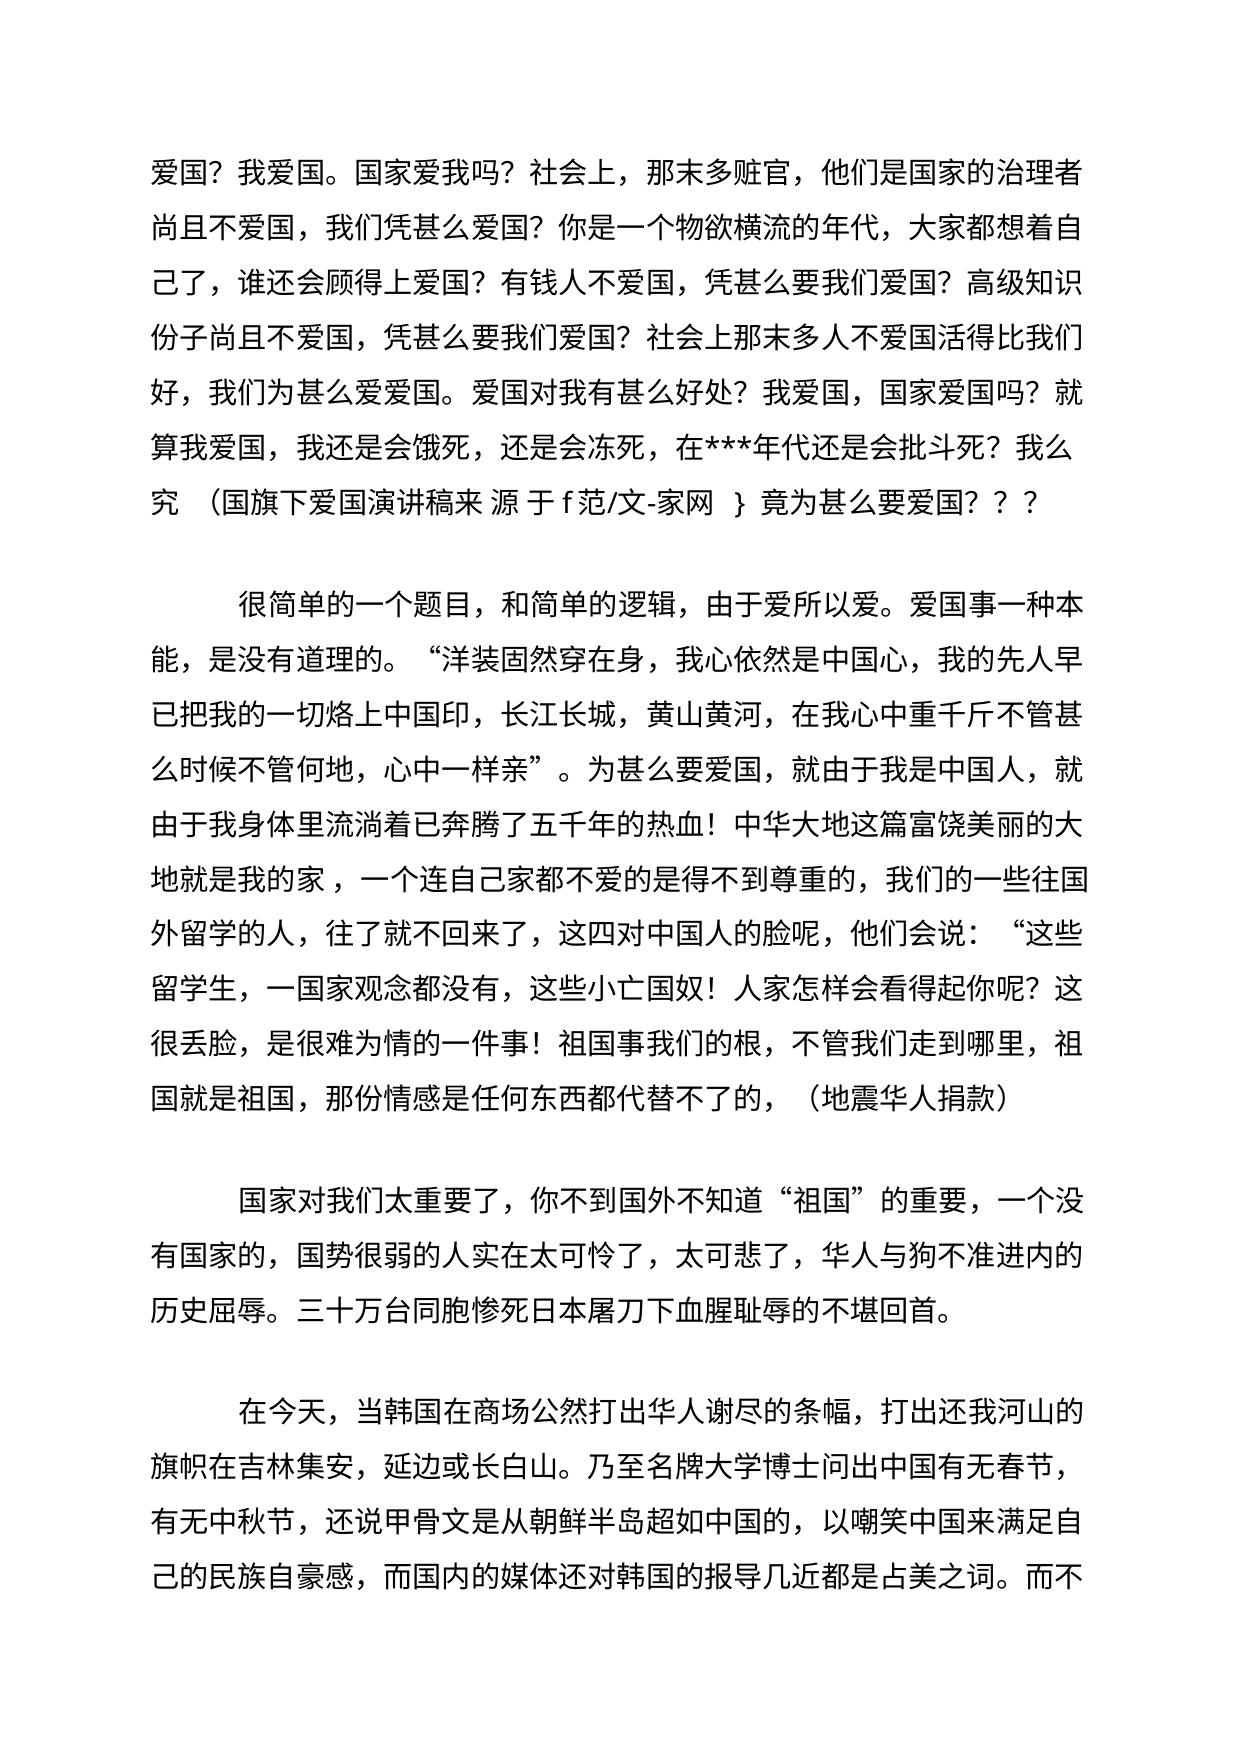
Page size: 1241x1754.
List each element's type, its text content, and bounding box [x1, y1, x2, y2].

text 国家对我们太重要了，你不到国外不知道“祖国”的重要，一个没有国家的，国势很弱的人实在太可怜了，太可悲了，华人与狗不准进内的历史屈辱。三十万台同胞惨死日本屠刀下血腥耻辱的不堪回首。 [150, 1177, 1090, 1329]
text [150, 1389, 1090, 1596]
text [150, 150, 1090, 522]
text 很简单的一个题目，和简单的逻辑，由于爱所以爱。爱国事一种本能，是没有道理的。“洋装固然穿在身，我心依然是中国心，我的先人早已把我的一切烙上中国印，长江长城，黄山黄河，在我心中重千斤不管甚么时候不管何地，心中一样亲”。为甚么要爱国，就由于我是中国人，就由于我身体里流淌着已奔腾了五千年的热血！中华大地这篇富饶美丽的大地就是我的家 ，一个连自己家都不爱的是得不到尊重的，我们的一些往国外留学的人，往了就不回来了，这四对中国人的脸呢，他们会说：“这些留学生，一国家观念都没有，这些小亡国奴！人家怎样会看得起你呢？这很丢脸，是很难为情的一件事！祖国事我们的根，不管我们走到哪里，祖国就是祖国，那份情感是任何东西都代替不了的，（地震华人捐款） [150, 581, 1090, 1118]
